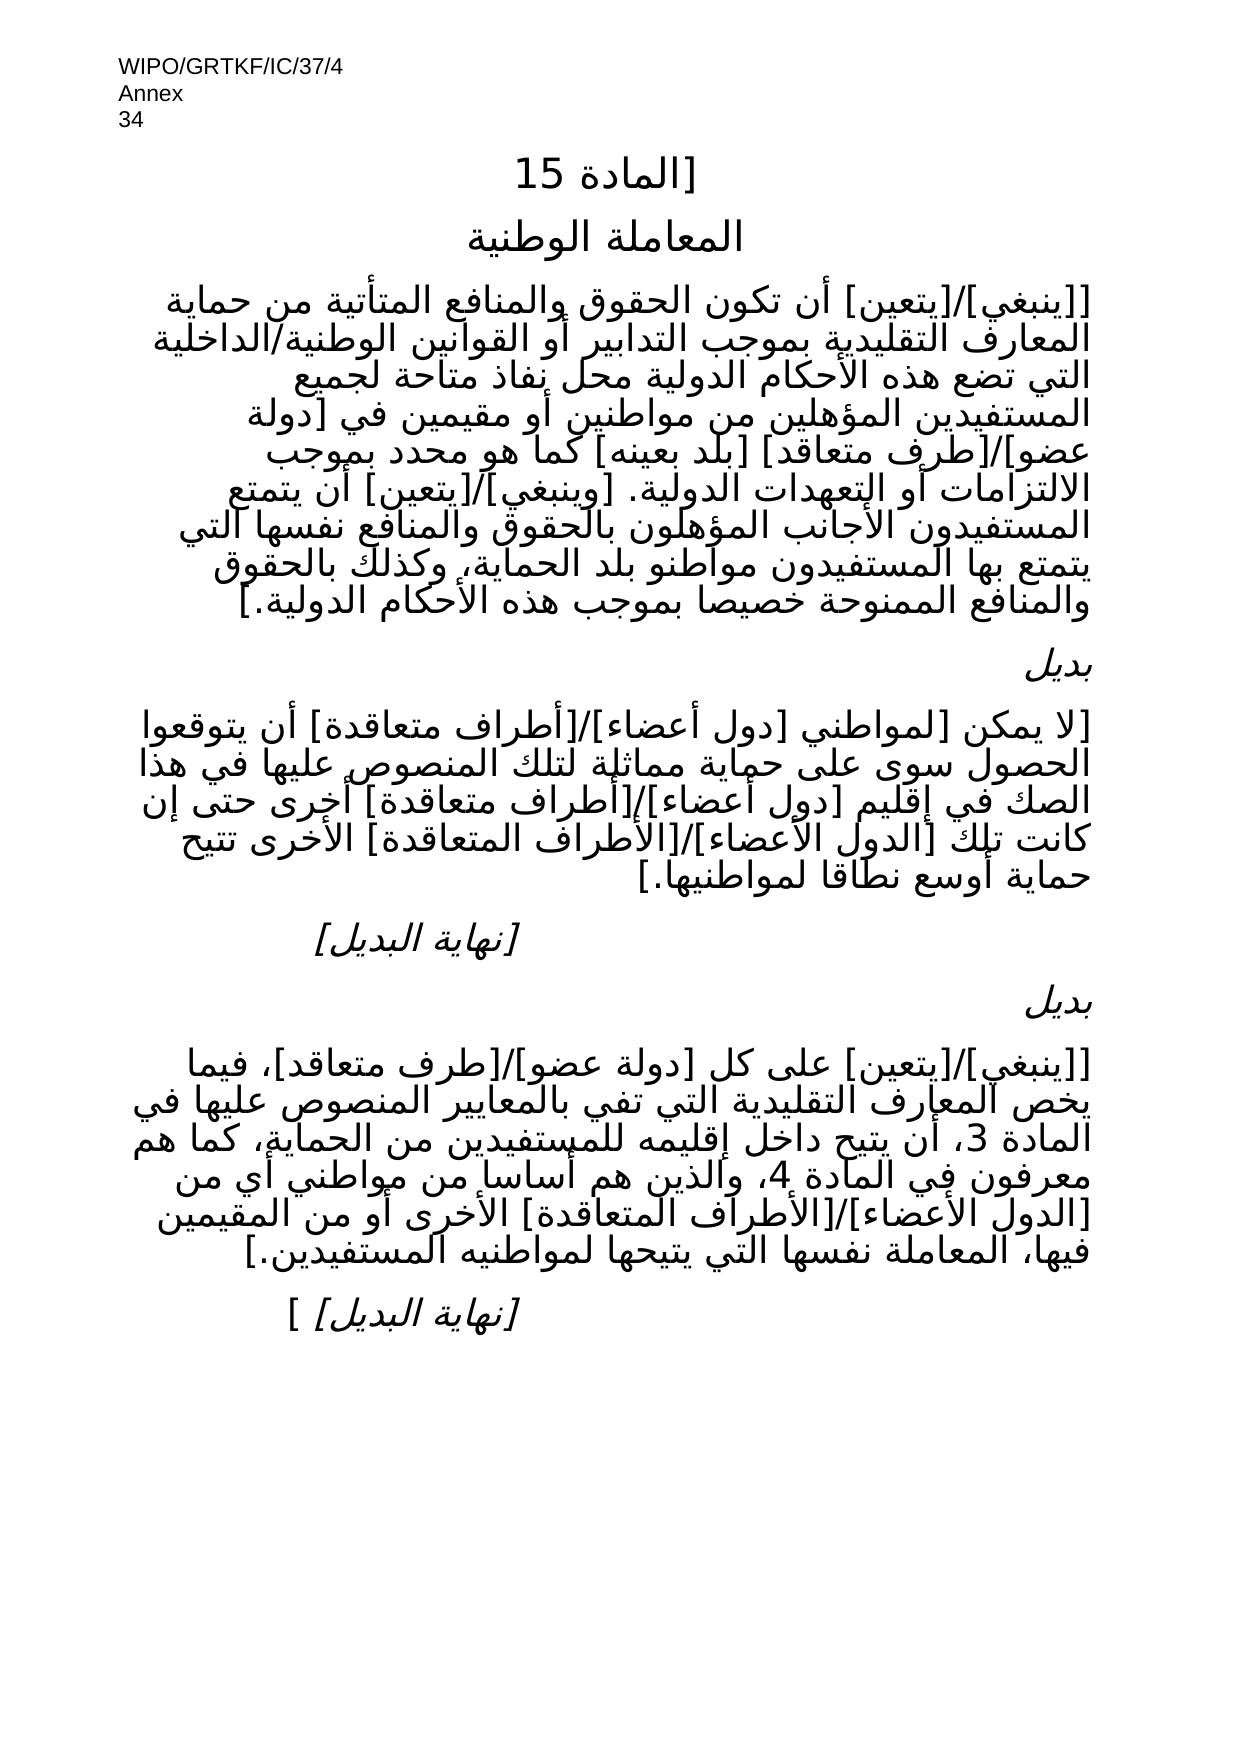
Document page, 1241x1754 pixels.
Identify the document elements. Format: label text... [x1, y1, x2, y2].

text المعاملة الوطنية [118, 221, 573, 258]
text [المادة 15 [118, 158, 1092, 196]
text [نهاية البديل] ] [118, 1296, 516, 1333]
text [نهاية البديل] [118, 921, 516, 958]
text بديل [118, 646, 1092, 683]
text [[ينبغي]/[يتعين] أن تكون الحقوق والمنافع المتأتية من حماية المعارف التقليدية بموجب التدابير أو القوانين الوطنية/الداخلية التي تضع هذه الأحكام الدولية محل نفاذ متاحة لجميع المستفيدين المؤهلين من مواطنين أو مقيمين في [دولة عضو]/[طرف متعاقد] [بلد بعينه] كما هو محدد بموجب الالتزامات أو التعهدات الدولية. [وينبغي]/[يتعين] أن يتمتع المستفيدون الأجانب المؤهلون بالحقوق والمنافع نفسها التي يتمتع بها المستفيدون مواطنو بلد الحماية، وكذلك بالحقوق والمنافع الممنوحة خصيصا بموجب هذه الأحكام الدولية.] [118, 283, 1092, 621]
text المعاملة الوطنية [559, 221, 1092, 258]
text [[ينبغي]/[يتعين] على كل [دولة عضو]/[طرف متعاقد]، فيما يخص المعارف التقليدية التي تفي بالمعايير المنصوص عليها في المادة 3، أن يتيح داخل إقليمه للمستفيدين من الحماية، كما هم معرفون في المادة 4، والذين هم أساسا من مواطني أي من [الدول الأعضاء]/[الأطراف المتعاقدة] الأخرى أو من المقيمين فيها، المعاملة نفسها التي يتيحها لمواطنيه المستفيدين.] [118, 1046, 1092, 1271]
text بديل [118, 983, 1092, 1021]
text [لا يمكن [لمواطني [دول أعضاء]/[أطراف متعاقدة] أن يتوقعوا الحصول سوى على حماية مماثلة لتلك المنصوص عليها في هذا الصك في إقليم [دول أعضاء]/[أطراف متعاقدة] أخرى حتى إن كانت تلك [الدول الأعضاء]/[الأطراف المتعاقدة] الأخرى تتيح حماية أوسع نطاقا لمواطنيها.] [118, 708, 1092, 896]
